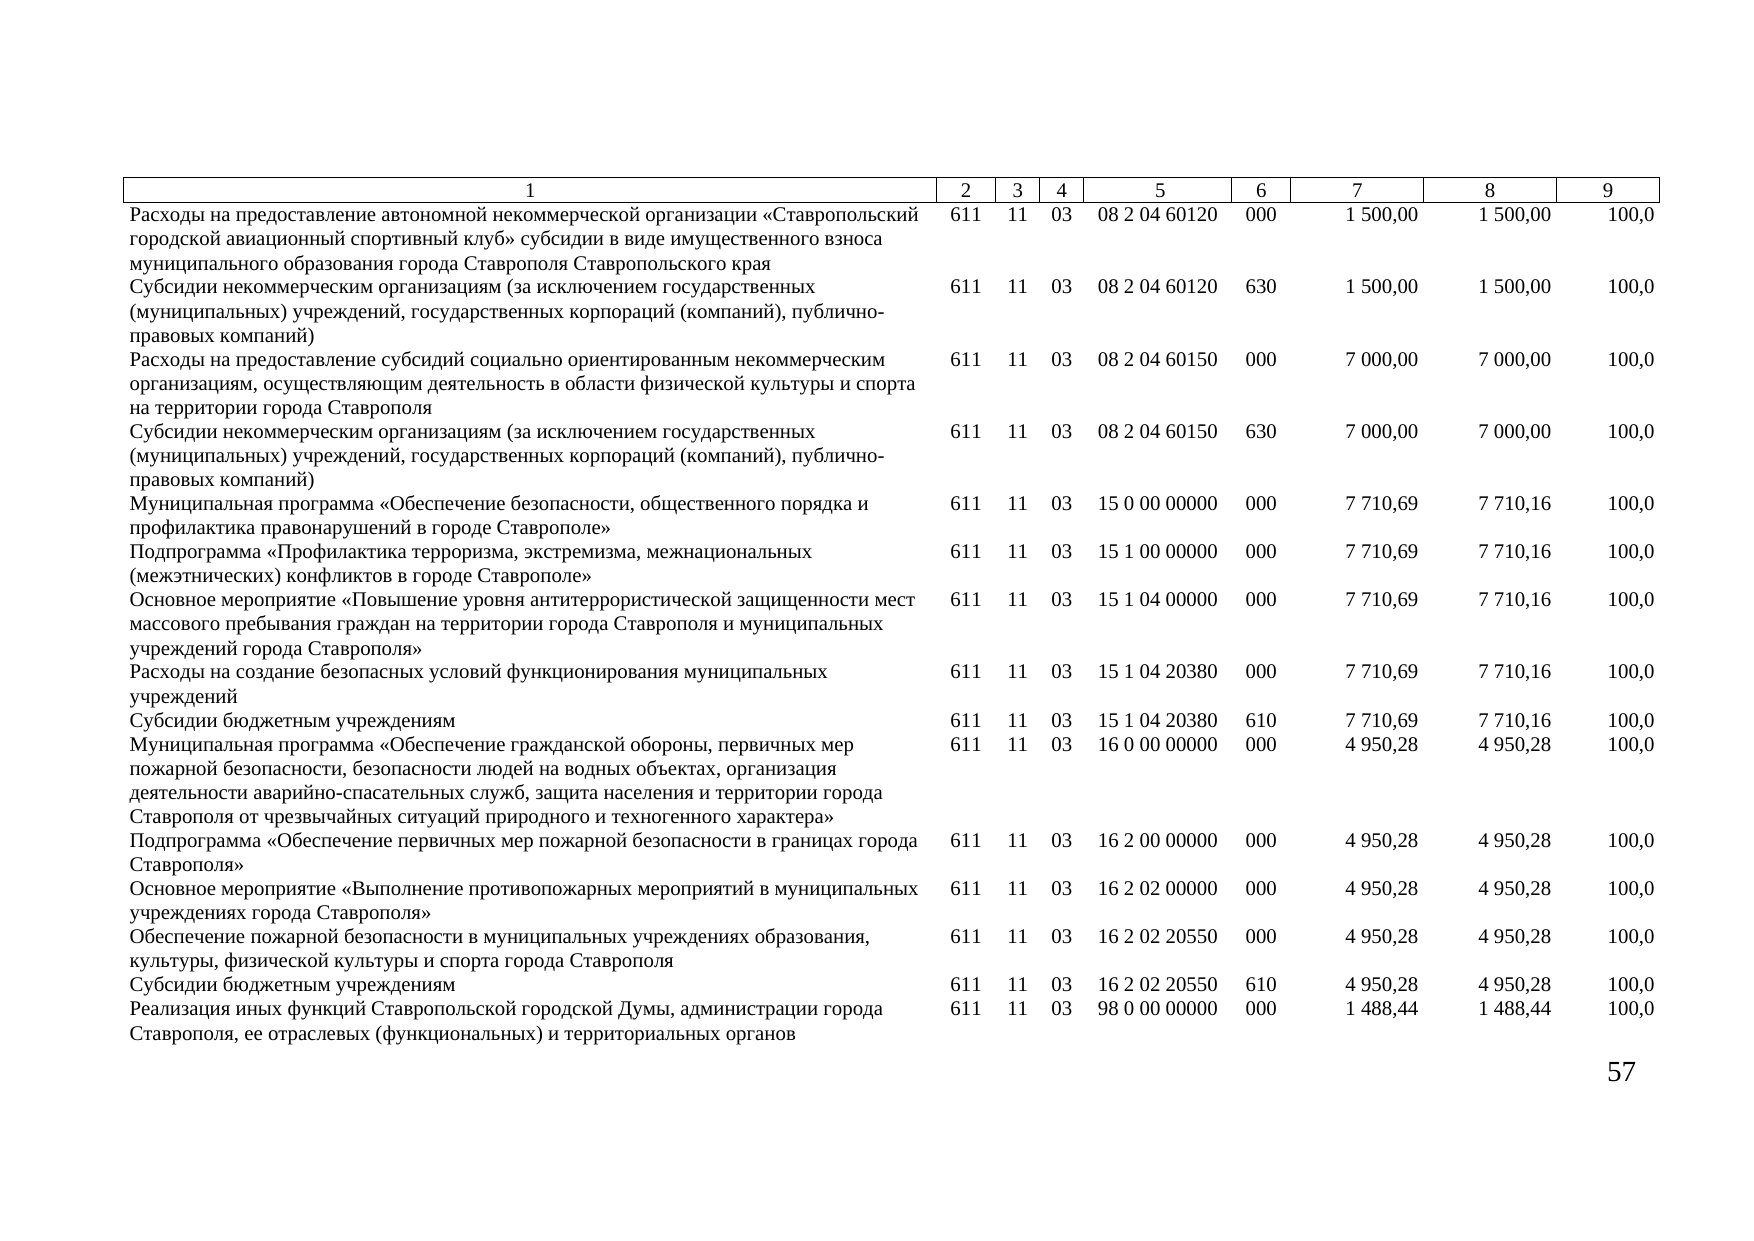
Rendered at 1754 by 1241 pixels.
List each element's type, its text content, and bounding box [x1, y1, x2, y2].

table_header 3 [996, 178, 1039, 202]
table_header 1 [124, 178, 936, 202]
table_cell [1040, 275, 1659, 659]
table_header 5 [1084, 178, 1231, 202]
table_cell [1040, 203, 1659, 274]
table_header 4 [1040, 178, 1083, 202]
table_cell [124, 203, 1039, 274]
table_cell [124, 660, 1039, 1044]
table_header 2 [937, 178, 995, 202]
table_header 9 [1557, 178, 1659, 202]
table_header 6 [1232, 178, 1290, 202]
table_header 8 [1424, 178, 1556, 202]
table_header 7 [1291, 178, 1423, 202]
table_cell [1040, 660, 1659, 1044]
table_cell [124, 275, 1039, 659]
